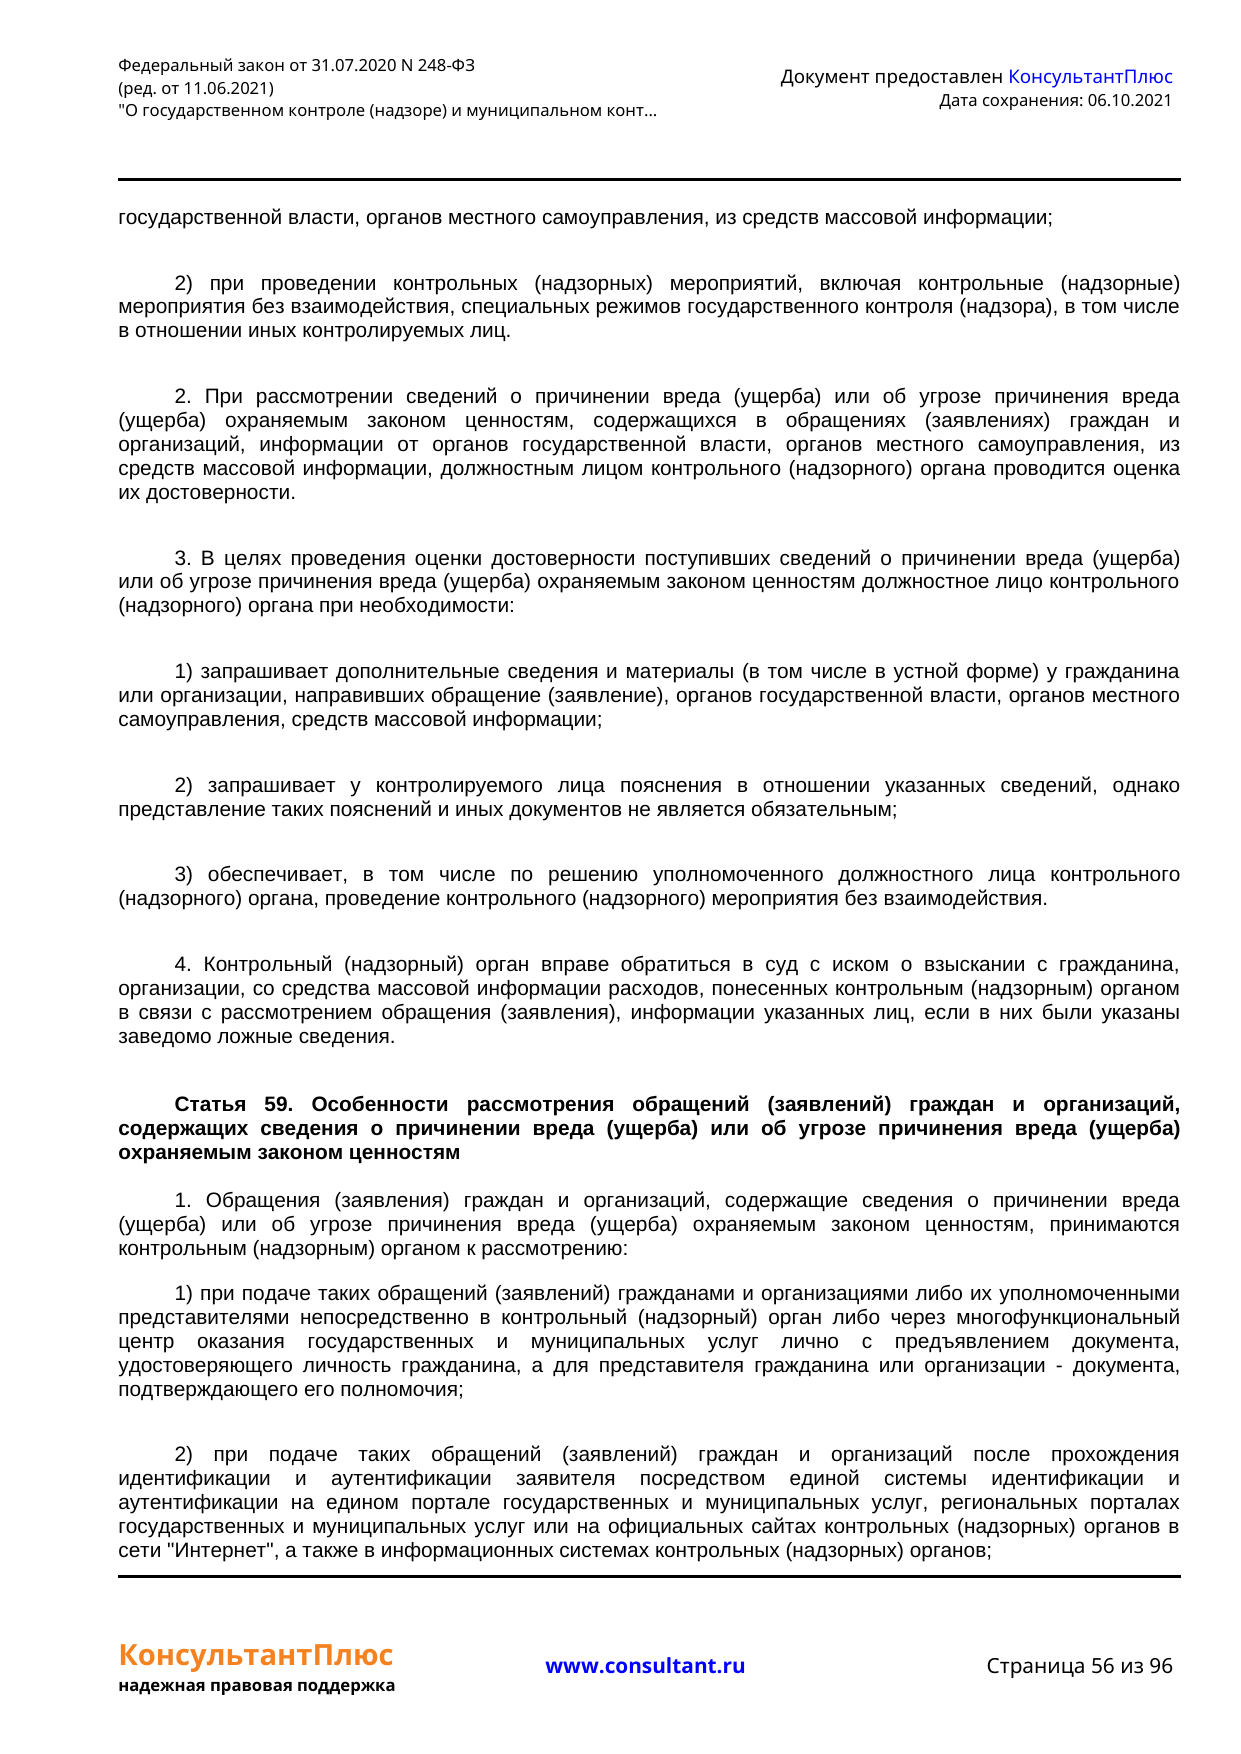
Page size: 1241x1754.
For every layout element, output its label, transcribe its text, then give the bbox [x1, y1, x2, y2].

text 1. Обращения (заявления) граждан и организаций, содержащие сведения о причинении вреда (ущерба) или об угрозе причинения вреда (ущерба) охраняемым законом ценностям, принимаются контрольным (надзорным) органом к рассмотрению: [118, 1188, 1181, 1260]
text 1) при подаче таких обращений (заявлений) гражданами и организациями либо их уполномоченными представителями непосредственно в контрольный (надзорный) орган либо через многофункциональный центр оказания государственных и муниципальных услуг лично с предъявлением документа, удостоверяющего личность гражданина, а для представителя гражданина или организации - документа, подтверждающего его полномочия; [118, 1281, 1181, 1401]
title Статья 59. Особенности рассмотрения обращений (заявлений) граждан и организаций, содержащих сведения о причинении вреда (ущерба) или об угрозе причинения вреда (ущерба) охраняемым законом ценностям [118, 1092, 1181, 1164]
text 2) при проведении контрольных (надзорных) мероприятий, включая контрольные (надзорные) мероприятия без взаимодействия, специальных режимов государственного контроля (надзора), в том числе в отношении иных контролируемых лиц. [118, 270, 1181, 342]
text 4. Контрольный (надзорный) орган вправе обратиться в суд с иском о взыскании с гражданина, организации, со средства массовой информации расходов, понесенных контрольным (надзорным) органом в связи с рассмотрением обращения (заявления), информации указанных лиц, если в них были указаны заведомо ложные сведения. [118, 952, 1181, 1047]
text 2) запрашивает у контролируемого лица пояснения в отношении указанных сведений, однако представление таких пояснений и иных документов не является обязательным; [118, 772, 1181, 820]
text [118, 205, 1181, 229]
text 2) при подаче таких обращений (заявлений) граждан и организаций после прохождения идентификации и аутентификации заявителя посредством единой системы идентификации и аутентификации на едином портале государственных и муниципальных услуг, региональных порталах государственных и муниципальных услуг или на официальных сайтах контрольных (надзорных) органов в сети "Интернет", а также в информационных системах контрольных (надзорных) органов; [118, 1442, 1181, 1562]
text 3. В целях проведения оценки достоверности поступивших сведений о причинении вреда (ущерба) или об угрозе причинения вреда (ущерба) охраняемым законом ценностям должностное лицо контрольного (надзорного) органа при необходимости: [118, 545, 1181, 617]
text 3) обеспечивает, в том числе по решению уполномоченного должностного лица контрольного (надзорного) органа, проведение контрольного (надзорного) мероприятия без взаимодействия. [118, 862, 1181, 910]
text 1) запрашивает дополнительные сведения и материалы (в том числе в устной форме) у гражданина или организации, направивших обращение (заявление), органов государственной власти, органов местного самоуправления, средств массовой информации; [118, 659, 1181, 731]
text 2. При рассмотрении сведений о причинении вреда (ущерба) или об угрозе причинения вреда (ущерба) охраняемым законом ценностям, содержащихся в обращениях (заявлениях) граждан и организаций, информации от органов государственной власти, органов местного самоуправления, из средств массовой информации, должностным лицом контрольного (надзорного) органа проводится оценка их достоверности. [118, 384, 1181, 504]
